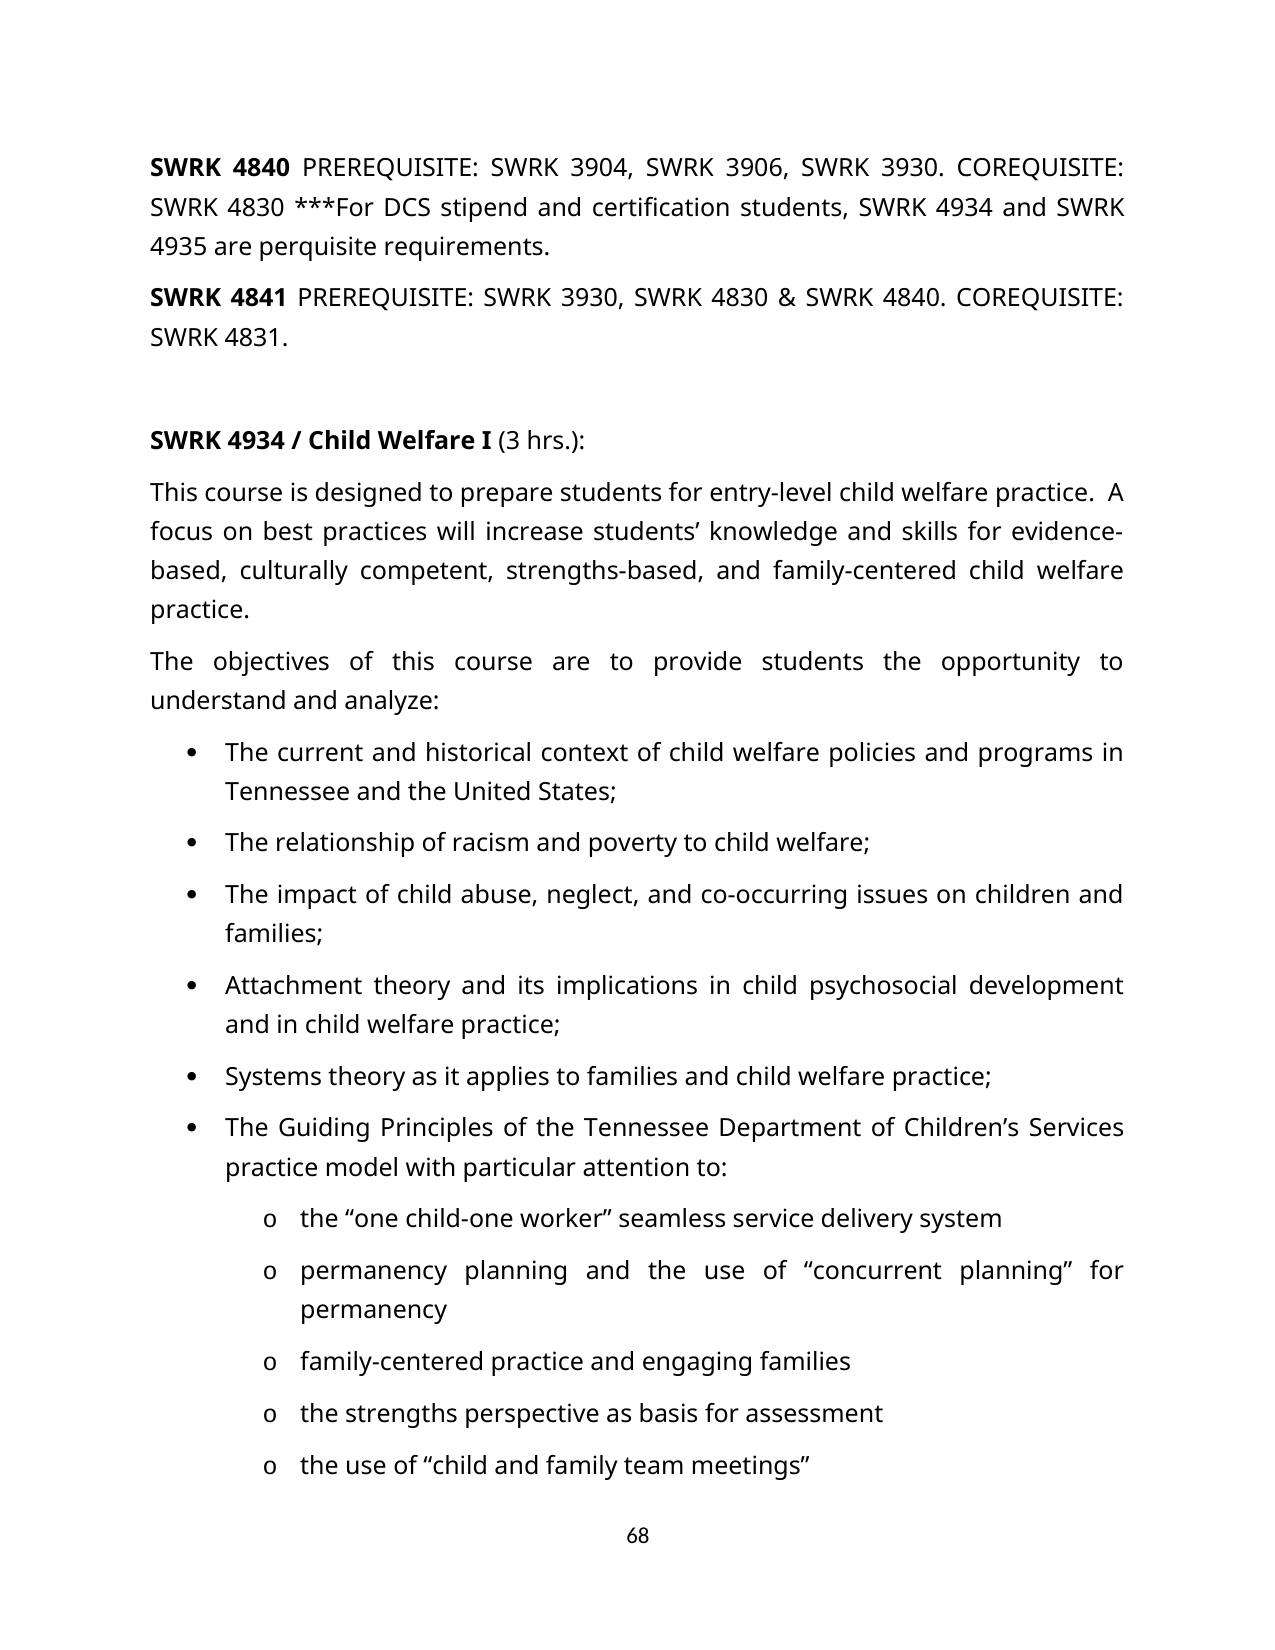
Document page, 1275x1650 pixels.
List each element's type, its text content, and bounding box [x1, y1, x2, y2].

text The objectives of this course are to provide students the opportunity to understand and analyze: [150, 643, 1125, 717]
text This course is designed to prepare students for entry-level child welfare practice. A focus on best practices will increase students’ knowledge and skills for evidence-based, culturally competent, strengths-based, and family-centered child welfare practice. [150, 474, 1125, 626]
list The Guiding Principles of the Tennessee Department of Children’s Services practice model with particular attention to: [187, 1110, 1125, 1183]
text SWRK 4934 / Child Welfare I (3 hrs.): [150, 422, 1125, 457]
list The current and historical context of child welfare policies and programs in Tennessee and the United States; [187, 734, 1125, 807]
list Systems theory as it applies to families and child welfare practice; [187, 1058, 1125, 1092]
list The relationship of racism and poverty to child welfare; [187, 825, 1125, 859]
text SWRK 4840 PREREQUISITE: SWRK 3904, SWRK 3906, SWRK 3930. COREQUISITE: SWRK 4830 ***For DCS stipend and certification students, SWRK 4934 and SWRK 4935 are perquisite requirements. [150, 150, 1125, 262]
list The impact of child abuse, neglect, and co-occurring issues on children and families; [187, 877, 1125, 950]
list Attachment theory and its implications in child psychosocial development and in child welfare practice; [187, 967, 1125, 1041]
text SWRK 4841 PREREQUISITE: SWRK 3930, SWRK 4830 & SWRK 4840. COREQUISITE: SWRK 4831. [150, 280, 1125, 353]
list permanency planning and the use of “concurrent planning” for permanency [262, 1253, 1125, 1326]
list the “one child-one worker” seamless service delivery system [262, 1201, 1125, 1235]
list the use of “child and family team meetings” [262, 1447, 1125, 1482]
list family-centered practice and engaging families [262, 1344, 1125, 1378]
list the strengths perspective as basis for assessment [262, 1396, 1125, 1430]
